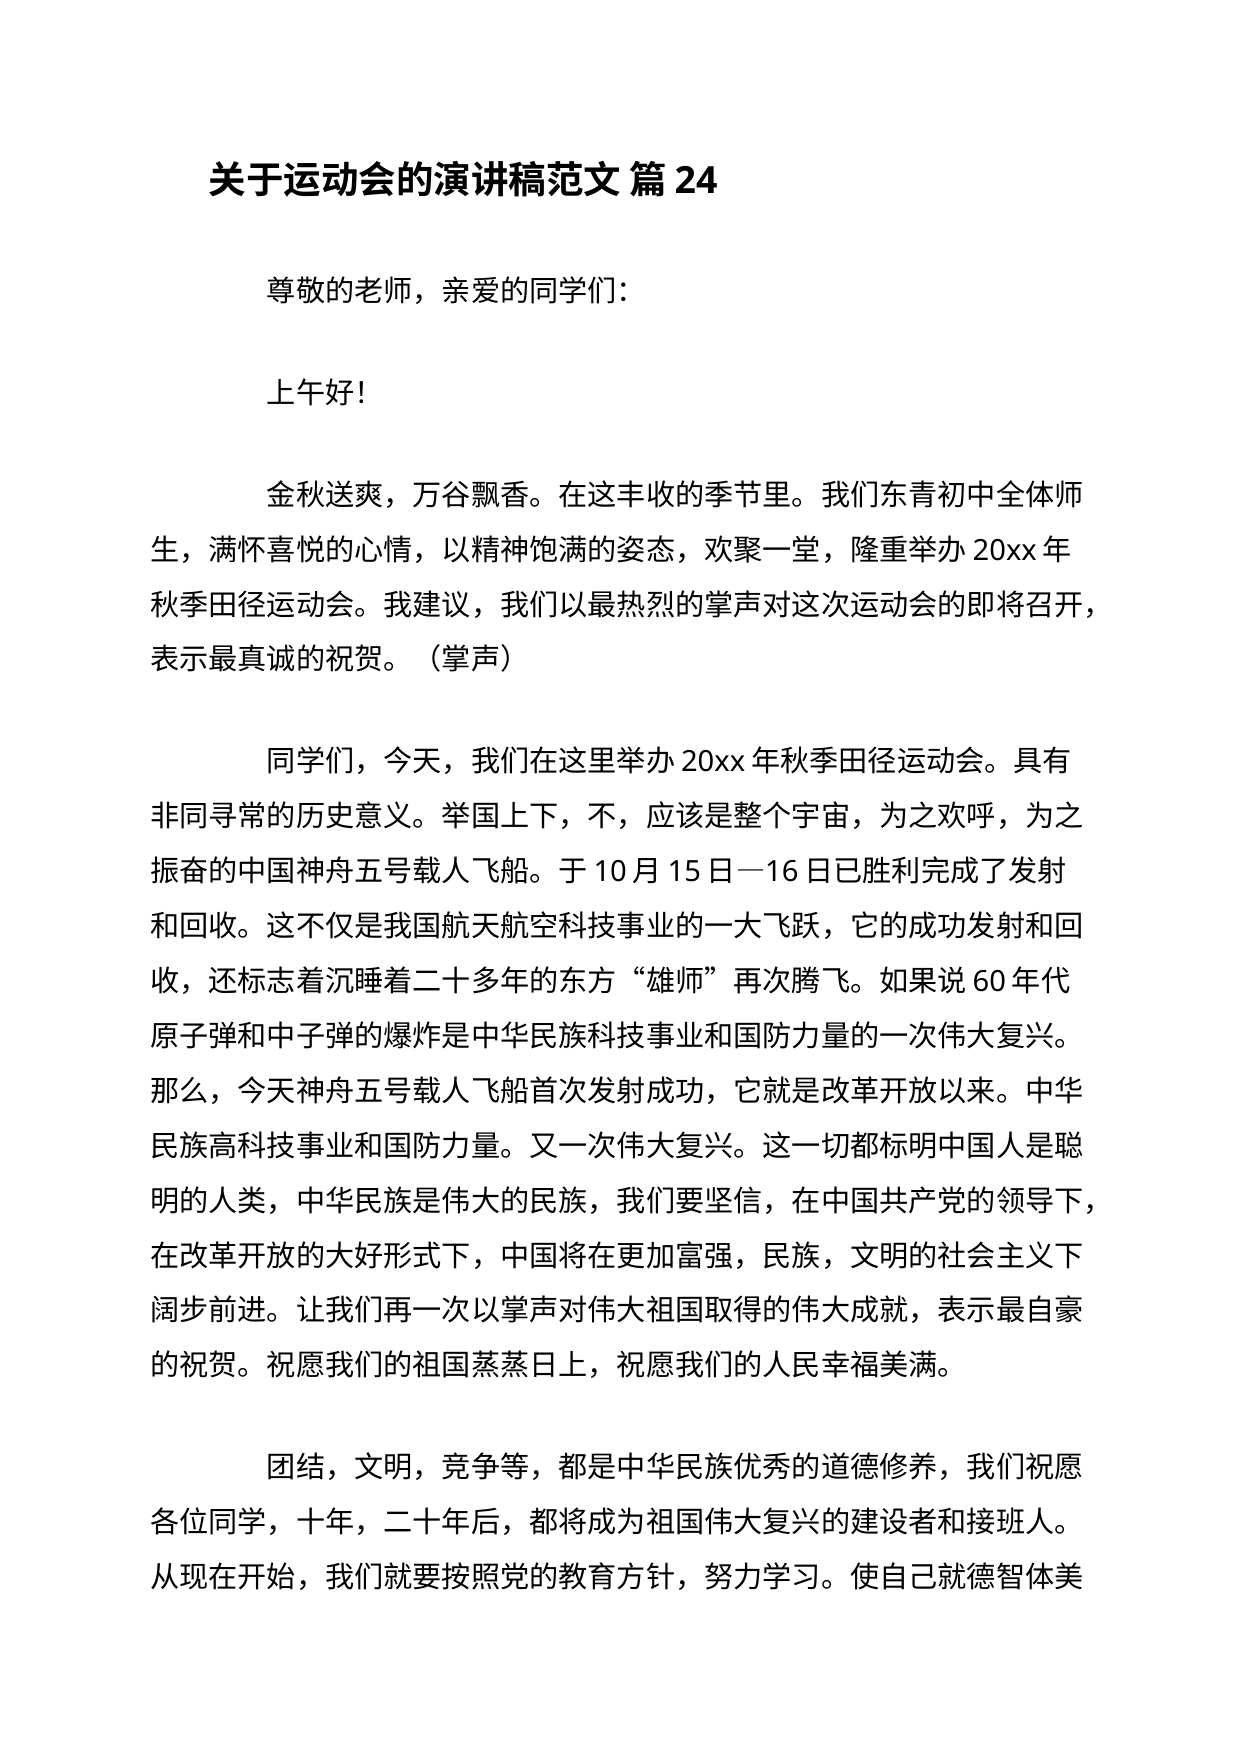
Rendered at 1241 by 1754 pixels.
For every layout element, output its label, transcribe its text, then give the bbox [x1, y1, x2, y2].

text 尊敬的老师，亲爱的同学们： [150, 268, 1090, 310]
text 上午好！ [150, 369, 1090, 412]
text 金秋送爽，万谷飘香。在这丰收的季节里。我们东青初中全体师生，满怀喜悦的心情，以精神饱满的姿态，欢聚一堂，隆重举办20xx年秋季田径运动会。我建议，我们以最热烈的掌声对这次运动会的即将召开，表示最真诚的祝贺。（掌声） [150, 471, 1090, 678]
text 同学们，今天，我们在这里举办20xx年秋季田径运动会。具有非同寻常的历史意义。举国上下，不，应该是整个宇宙，为之欢呼，为之振奋的中国神舟五号载人飞船。于10月15日—16日已胜利完成了发射和回收。这不仅是我国航天航空科技事业的一大飞跃，它的成功发射和回收，还标志着沉睡着二十多年的东方“雄师”再次腾飞。如果说60年代原子弹和中子弹的爆炸是中华民族科技事业和国防力量的一次伟大复兴。那么，今天神舟五号载人飞船首次发射成功，它就是改革开放以来。中华民族高科技事业和国防力量。又一次伟大复兴。这一切都标明中国人是聪明的人类，中华民族是伟大的民族，我们要坚信，在中国共产党的领导下，在改革开放的大好形式下，中国将在更加富强，民族，文明的社会主义下阔步前进。让我们再一次以掌声对伟大祖国取得的伟大成就，表示最自豪的祝贺。祝愿我们的祖国蒸蒸日上，祝愿我们的人民幸福美满。 [150, 738, 1090, 1384]
text 关于运动会的演讲稿范文 篇24 [150, 150, 1090, 204]
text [150, 1444, 1090, 1596]
